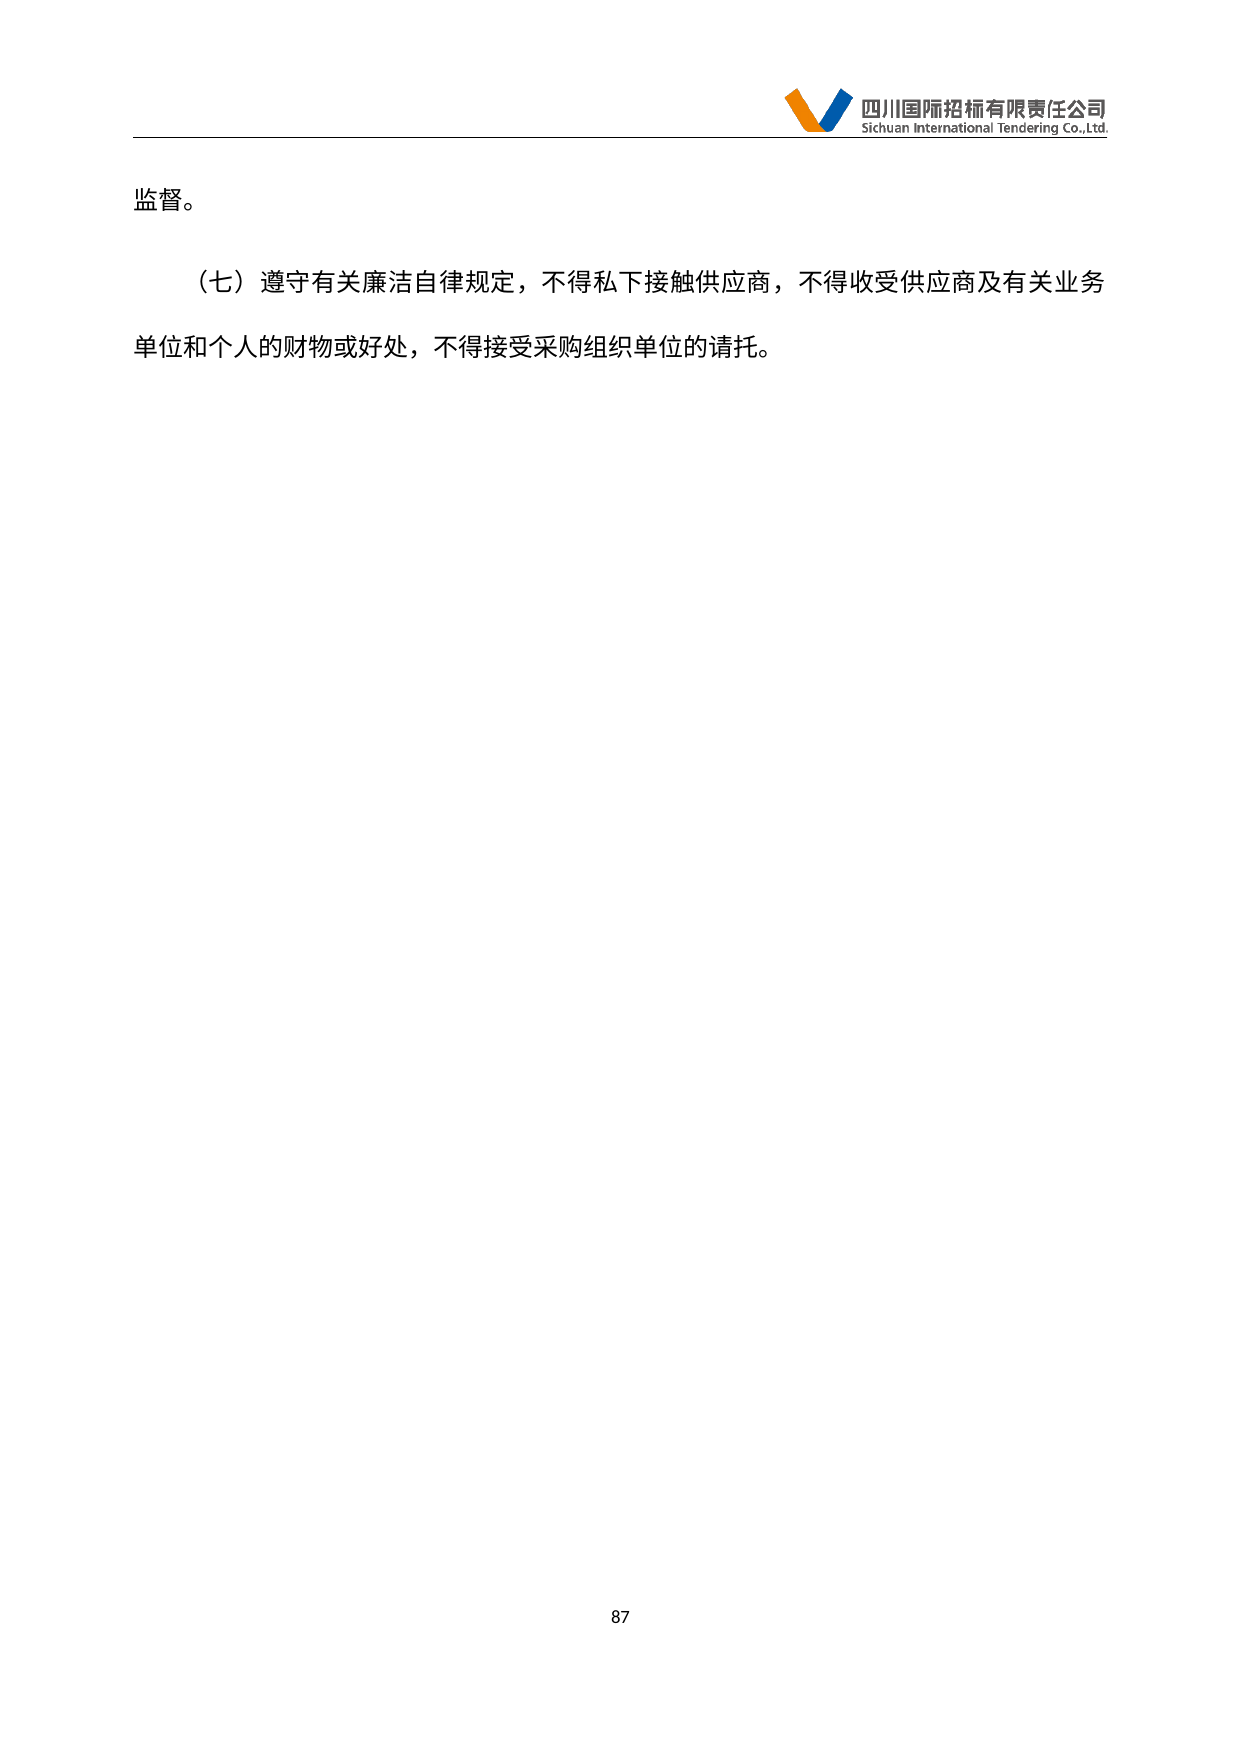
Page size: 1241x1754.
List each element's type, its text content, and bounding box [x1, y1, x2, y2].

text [133, 166, 1107, 231]
picture [784, 88, 1108, 135]
text （七）遵守有关廉洁自律规定，不得私下接触供应商，不得收受供应商及有关业务单位和个人的财物或好处，不得接受采购组织单位的请托。 [133, 248, 1107, 378]
